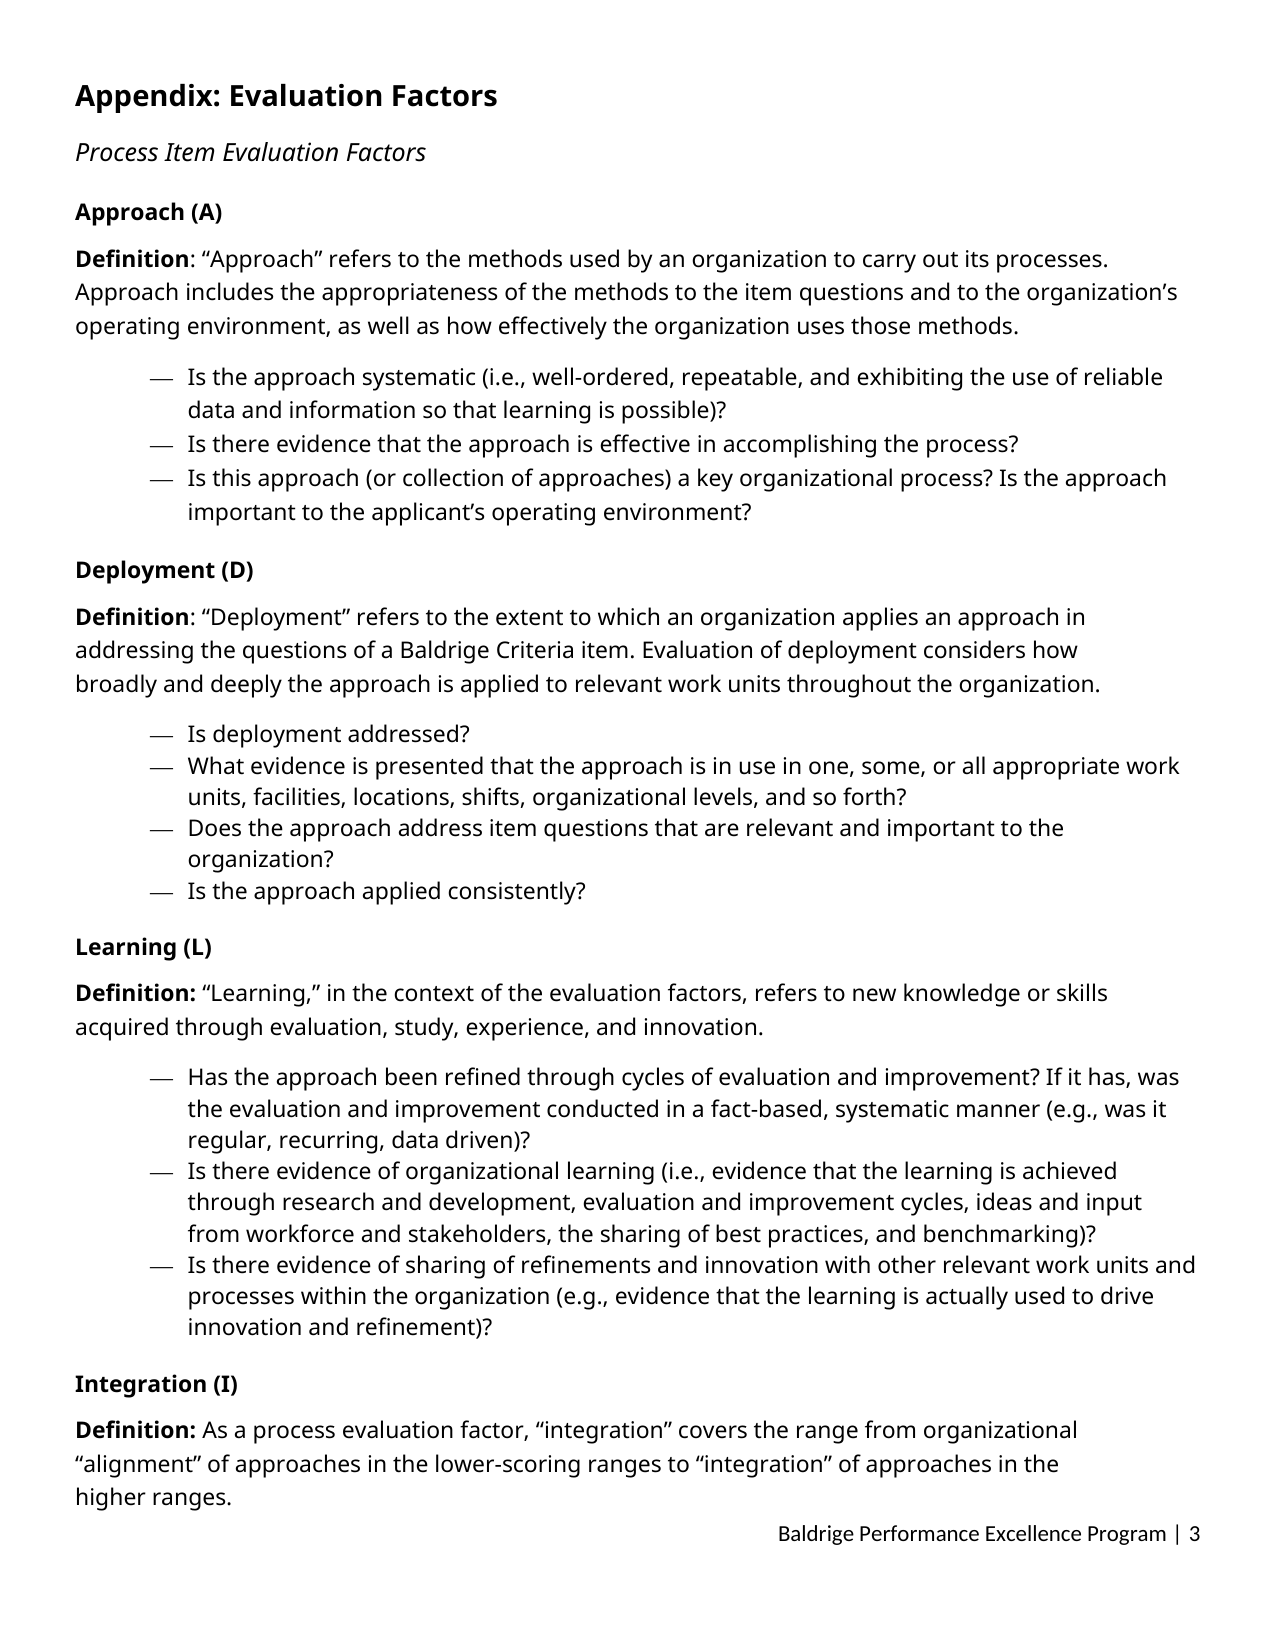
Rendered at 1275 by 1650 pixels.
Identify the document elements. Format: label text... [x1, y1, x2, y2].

text Approach (A) [75, 196, 1200, 227]
list Is the approach systematic (i.e., well-ordered, repeatable, and exhibiting the use of reliable data and information so that learning is possible)? [150, 360, 1200, 425]
list Is this approach (or collection of approaches) a key organizational process? Is the approach important to the applicant’s operating environment? [150, 462, 1200, 527]
list Has the approach been refined through cycles of evaluation and improvement? If it has, was the evaluation and improvement conducted in a fact-based, systematic manner (e.g., was it regular, recurring, data driven)? [150, 1061, 1200, 1155]
text Learning (L) [75, 931, 1200, 962]
text Integration (I) [75, 1367, 1200, 1399]
text Deployment (D) [75, 554, 1200, 585]
list What evidence is presented that the approach is in use in one, some, or all appropriate work units, facilities, locations, shifts, organizational levels, and so forth? [150, 749, 1200, 812]
text Appendix: Evaluation Factors [75, 75, 1200, 115]
text Definition: As a process evaluation factor, “integration” covers the range from organizational “alignment” of approaches in the lower-scoring ranges to “integration” of approaches in the higher ranges. [75, 1414, 1095, 1512]
list Is there evidence of sharing of refinements and innovation with other relevant work units and processes within the organization (e.g., evidence that the learning is actually used to drive innovation and refinement)? [150, 1249, 1200, 1342]
text Definition: “Approach” refers to the methods used by an organization to carry out its processes. Approach includes the appropriateness of the methods to the item questions and to the organization’s operating environment, as well as how effectively the organization uses those methods. [75, 242, 1200, 341]
list Is deployment addressed? [150, 718, 1200, 749]
list Is there evidence of organizational learning (i.e., evidence that the learning is achieved through research and development, evaluation and improvement cycles, ideas and input from workforce and stakeholders, the sharing of best practices, and benchmarking)? [150, 1155, 1200, 1249]
text Definition: “Deployment” refers to the extent to which an organization applies an approach in addressing the questions of a Baldrige Criteria item. Evaluation of deployment considers how broadly and deeply the approach is applied to relevant work units throughout the organization. [75, 600, 1110, 699]
list Is the approach applied consistently? [150, 874, 1200, 906]
text Definition: “Learning,” in the context of the evaluation factors, refers to new knowledge or skills acquired through evaluation, study, experience, and innovation. [75, 977, 1200, 1042]
list Does the approach address item questions that are relevant and important to the organization? [150, 812, 1200, 874]
list Is there evidence that the approach is effective in accomplishing the process? [150, 428, 1200, 459]
text Process Item Evaluation Factors [75, 134, 1200, 168]
